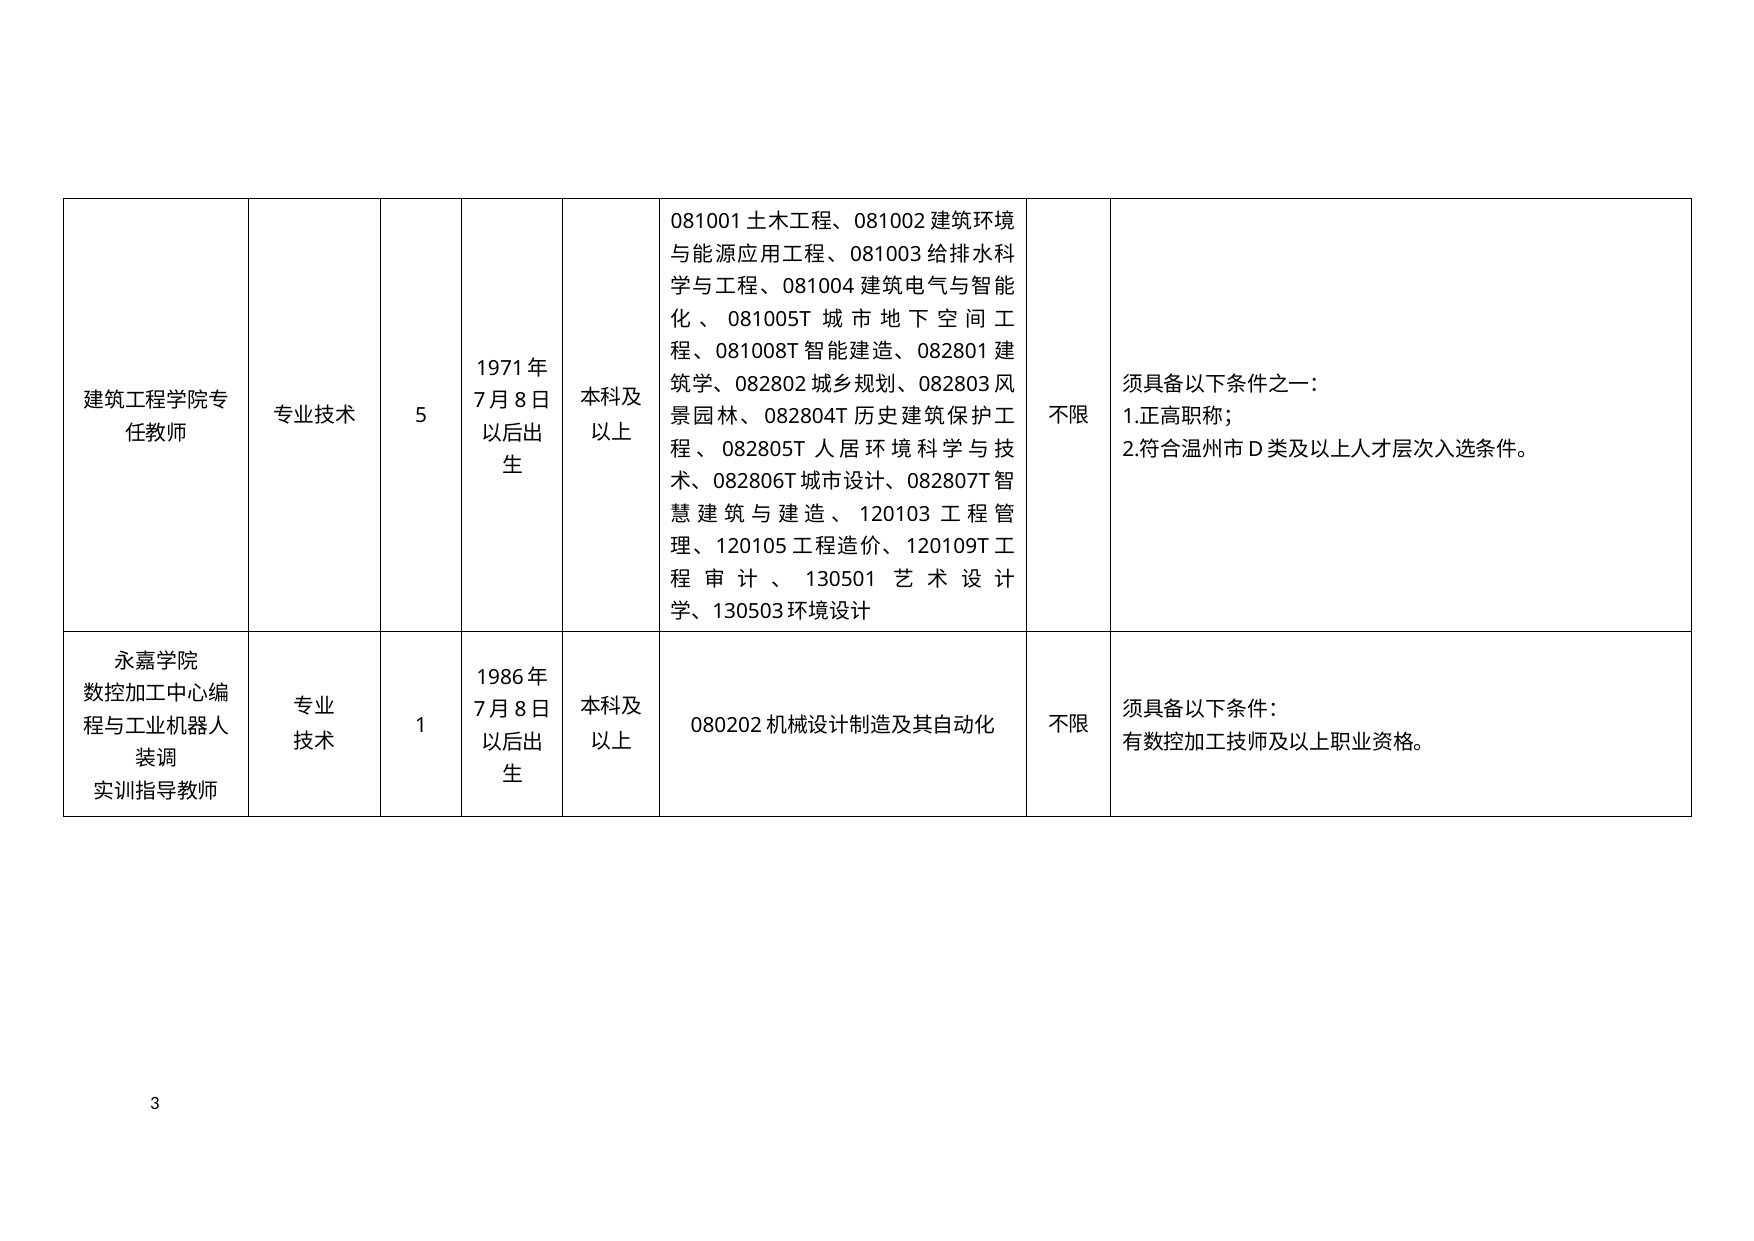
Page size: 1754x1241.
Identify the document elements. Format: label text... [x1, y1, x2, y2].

table_cell 不限 [1027, 199, 1110, 631]
table_cell 不限 [1027, 632, 1110, 816]
table_cell 专业 技术 [249, 632, 380, 816]
table_cell 1 [381, 632, 461, 816]
table_cell 080202机械设计制造及其自动化 [660, 632, 1026, 816]
table_cell 永嘉学院 数控加工中心编程与工业机器人装调 实训指导教师 [64, 632, 248, 816]
table_cell 须具备以下条件之一： 1.正高职称； 2.符合温州市D类及以上人才层次入选条件。 [1111, 199, 1691, 631]
table_cell 专业技术 [249, 199, 380, 631]
table_cell 1971年7月8日以后出生 [462, 199, 562, 631]
table_cell 本科及以上 [563, 199, 659, 631]
table_cell 5 [381, 199, 461, 631]
table_cell 1986年7月8日以后出生 [462, 632, 562, 816]
table_cell 须具备以下条件： 有数控加工技师及以上职业资格。 [1111, 632, 1691, 816]
table_cell 081001土木工程、081002建筑环境与能源应用工程、081003给排水科学与工程、081004建筑电气与智能化、081005T城市地下空间工程、081008T智能建造、082801建筑学、082802城乡规划、082803风景园林、082804T历史建筑保护工程、082805T人居环境科学与技术、082806T城市设计、082807T智慧建筑与建造、120103工程管理、120105工程造价、120109T工程审计、130501艺术设计学、130503环境设计 [660, 199, 1026, 631]
table_cell 本科及以上 [563, 632, 659, 816]
table_cell 建筑工程学院专任教师 [64, 199, 248, 631]
